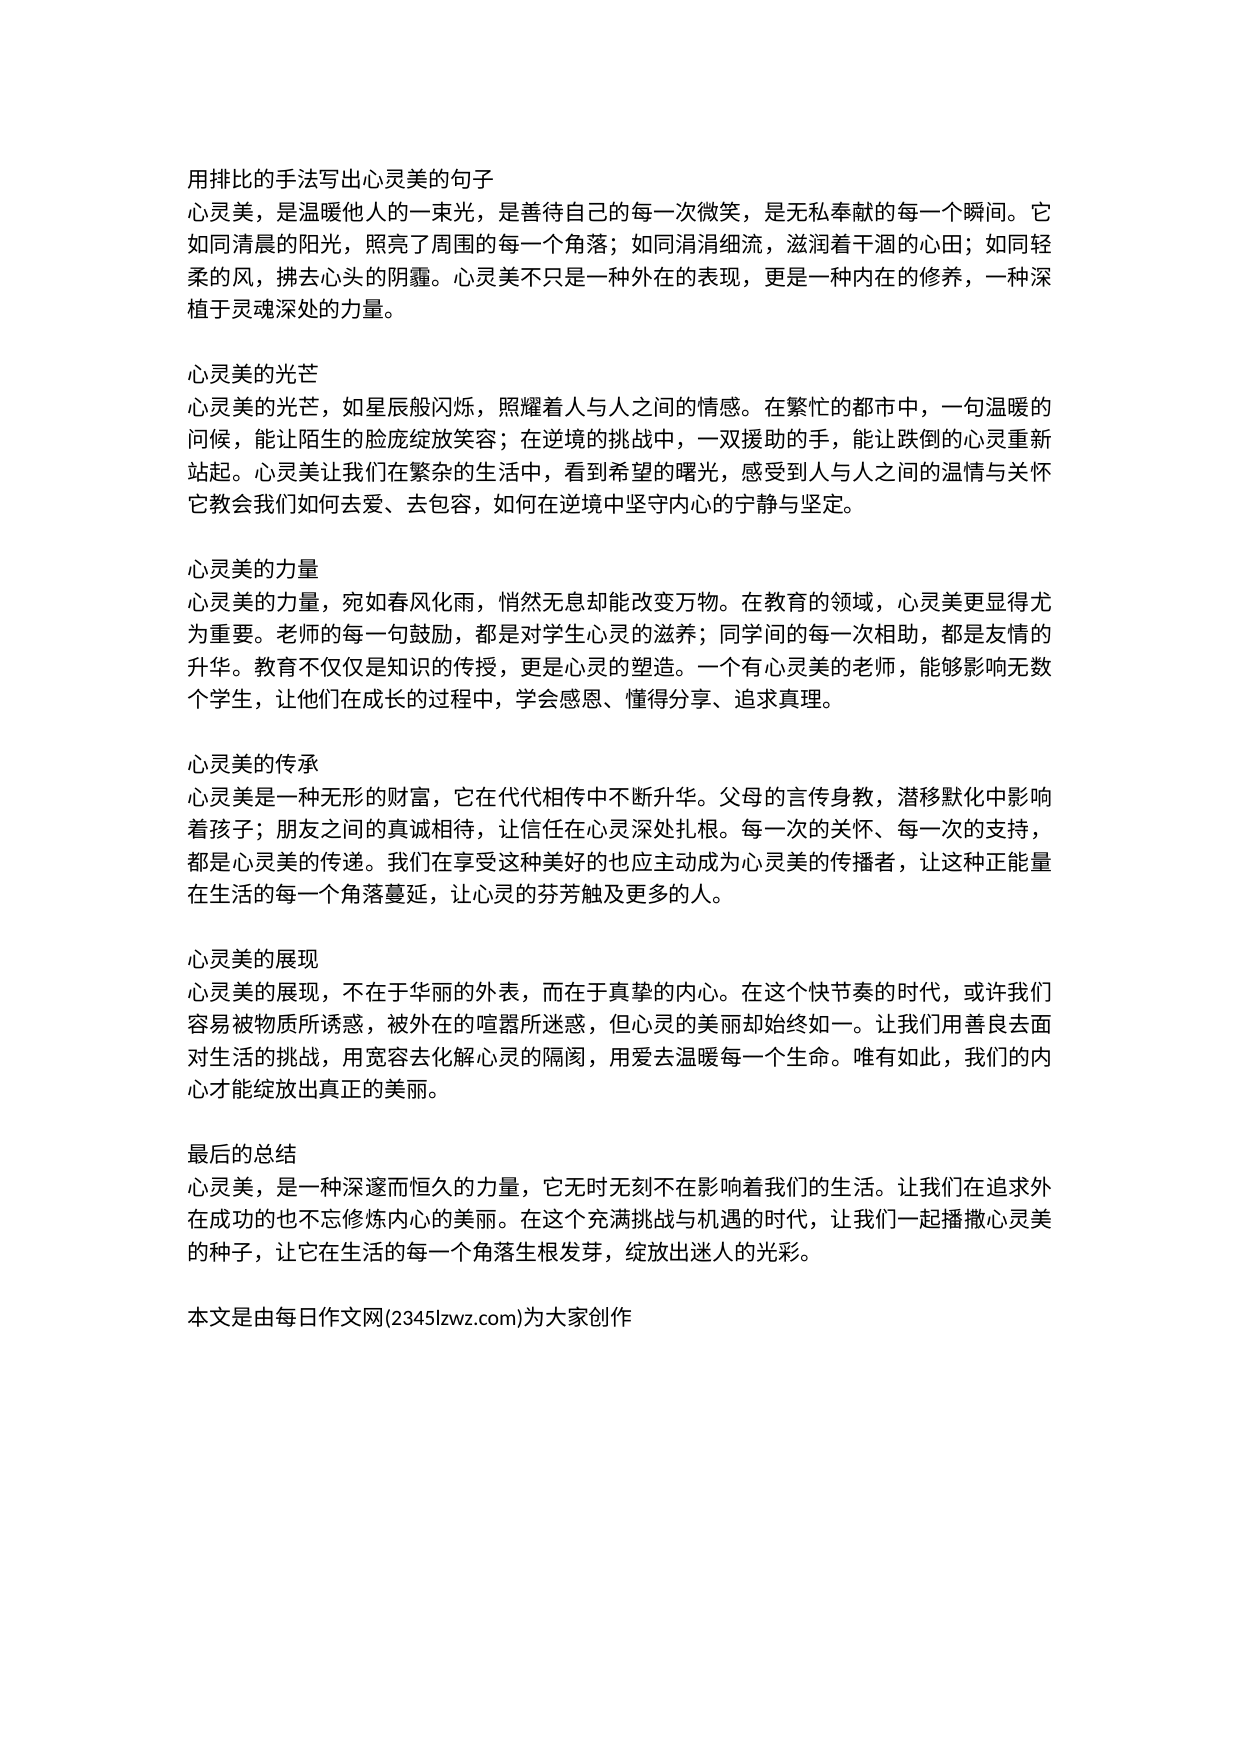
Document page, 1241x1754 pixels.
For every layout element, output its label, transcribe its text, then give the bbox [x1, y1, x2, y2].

text 心灵美是一种无形的财富，它在代代相传中不断升华。父母的言传身教，潜移默化中影响着孩子；朋友之间的真诚相待，让信任在心灵深处扎根。每一次的关怀、每一次的支持，都是心灵美的传递。我们在享受这种美好的也应主动成为心灵美的传播者，让这种正能量在生活的每一个角落蔓延，让心灵的芬芳触及更多的人。 [187, 779, 1053, 909]
text 心灵美，是温暖他人的一束光，是善待自己的每一次微笑，是无私奉献的每一个瞬间。它如同清晨的阳光，照亮了周围的每一个角落；如同涓涓细流，滋润着干涸的心田；如同轻柔的风，拂去心头的阴霾。心灵美不只是一种外在的表现，更是一种内在的修养，一种深植于灵魂深处的力量。 [187, 194, 1053, 324]
text 本文是由每日作文网(2345lzwz.com)为大家创作 [187, 1299, 1053, 1332]
text 心灵美，是一种深邃而恒久的力量，它无时无刻不在影响着我们的生活。让我们在追求外在成功的也不忘修炼内心的美丽。在这个充满挑战与机遇的时代，让我们一起播撒心灵美的种子，让它在生活的每一个角落生根发芽，绽放出迷人的光彩。 [187, 1169, 1053, 1267]
text 心灵美的力量，宛如春风化雨，悄然无息却能改变万物。在教育的领域，心灵美更显得尤为重要。老师的每一句鼓励，都是对学生心灵的滋养；同学间的每一次相助，都是友情的升华。教育不仅仅是知识的传授，更是心灵的塑造。一个有心灵美的老师，能够影响无数个学生，让他们在成长的过程中，学会感恩、懂得分享、追求真理。 [187, 584, 1053, 714]
text 心灵美的展现，不在于华丽的外表，而在于真挚的内心。在这个快节奏的时代，或许我们容易被物质所诱惑，被外在的喧嚣所迷惑，但心灵的美丽却始终如一。让我们用善良去面对生活的挑战，用宽容去化解心灵的隔阂，用爱去温暖每一个生命。唯有如此，我们的内心才能绽放出真正的美丽。 [187, 974, 1053, 1104]
text 心灵美的光芒 [187, 357, 1053, 389]
text 心灵美的力量 [187, 552, 1053, 584]
text 心灵美的传承 [187, 747, 1053, 779]
text 最后的总结 [187, 1137, 1053, 1169]
text 心灵美的展现 [187, 942, 1053, 974]
text 用排比的手法写出心灵美的句子 [187, 162, 1053, 194]
text 心灵美的光芒，如星辰般闪烁，照耀着人与人之间的情感。在繁忙的都市中，一句温暖的问候，能让陌生的脸庞绽放笑容；在逆境的挑战中，一双援助的手，能让跌倒的心灵重新站起。心灵美让我们在繁杂的生活中，看到希望的曙光，感受到人与人之间的温情与关怀。它教会我们如何去爱、去包容，如何在逆境中坚守内心的宁静与坚定。 [187, 389, 1053, 519]
